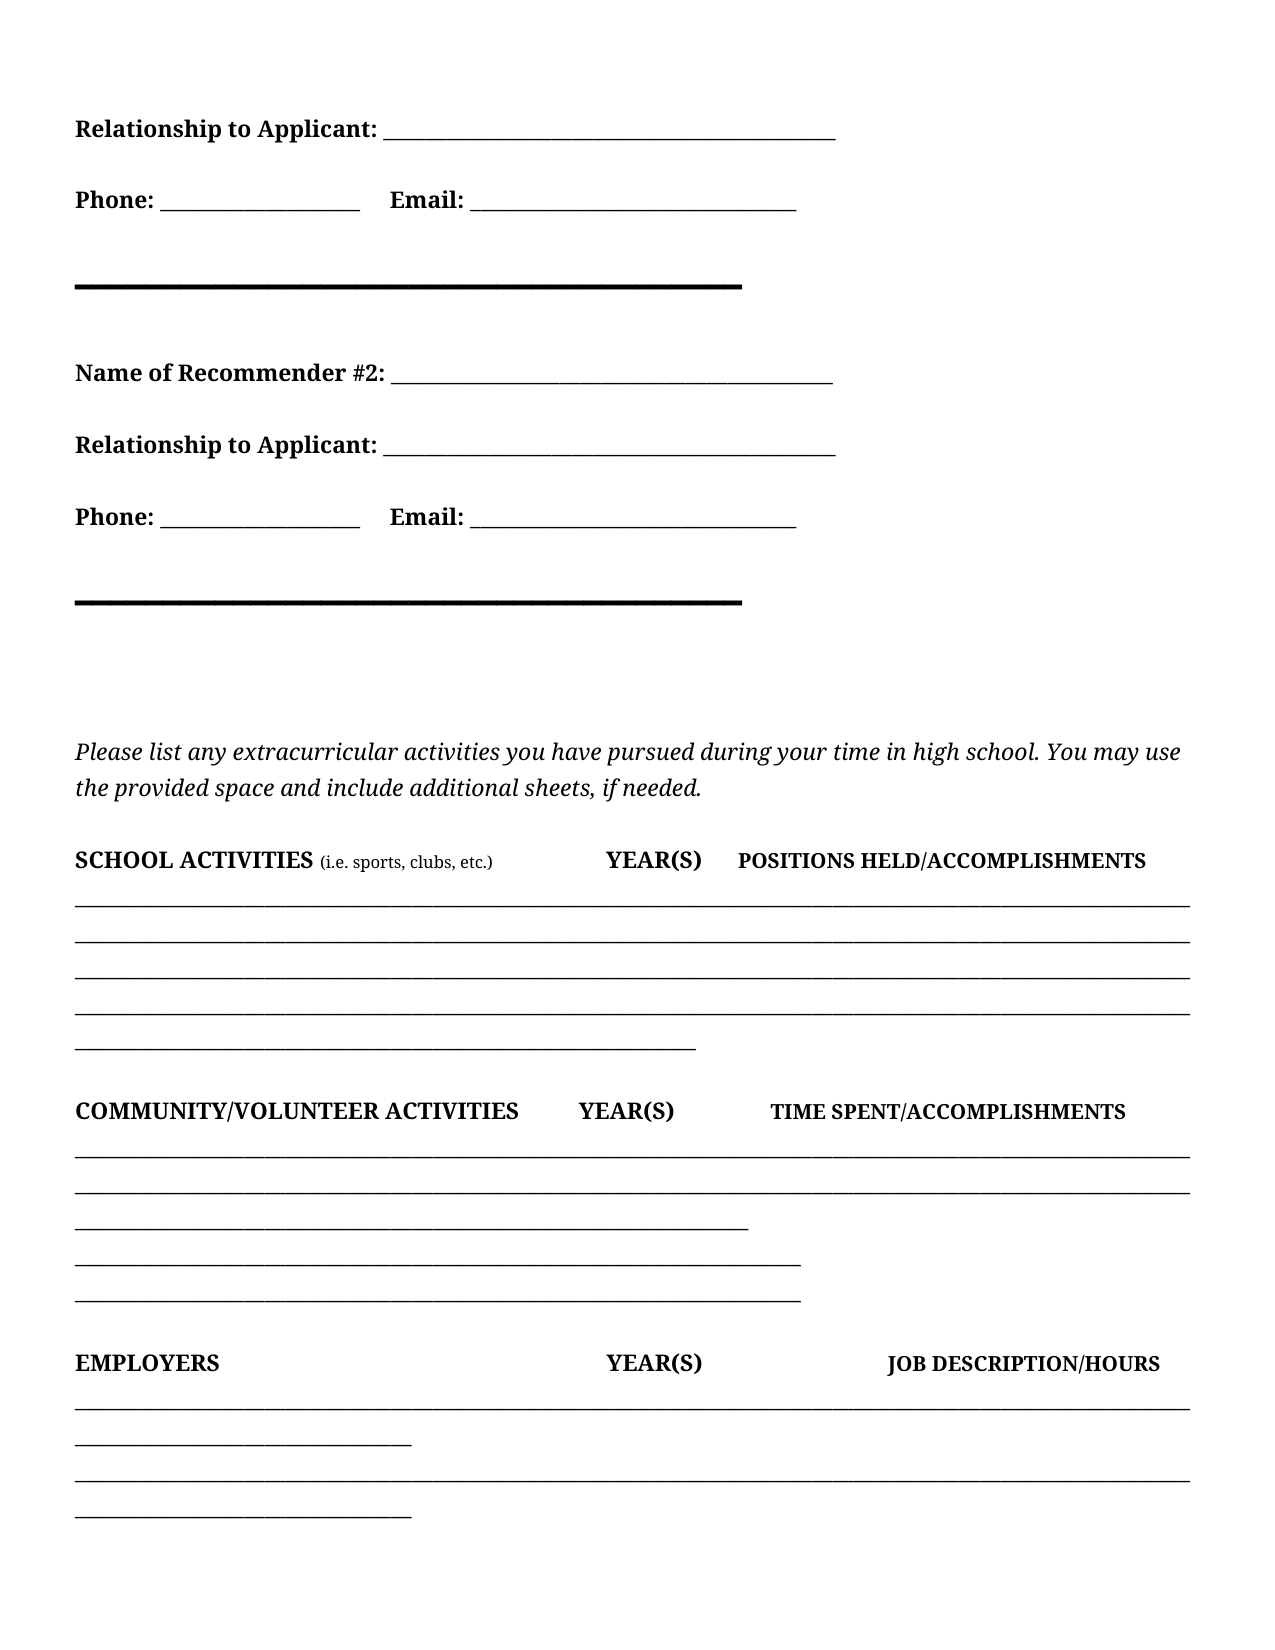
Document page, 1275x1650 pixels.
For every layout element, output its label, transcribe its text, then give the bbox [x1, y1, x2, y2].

text Phone: ___________________ Email: _______________________________ [75, 501, 1200, 532]
text Please list any extracurricular activities you have pursued during your time in high school. You may use the provided space and include additional sheets, if needed. [75, 736, 1200, 803]
text Relationship to Applicant: ___________________________________________ [75, 429, 1200, 460]
text EMPLOYERS YEAR(S) JOB DESCRIPTION/HOURS [75, 1347, 1200, 1378]
text ━━━━━━━━━━━━━━━━━━━━━━━━━━━━━━━━━━━━━━ [75, 582, 1200, 622]
text Name of Recommender #2: __________________________________________ [75, 357, 1200, 388]
text ___________________________________________________________________________________________________________________________________________________________________________________________________________________________________________________________________________________________________________________________________________________________________________________________________________________________________________________________________________________________________ [75, 880, 1200, 1055]
text COMMUNITY/VOLUNTEER ACTIVITIES YEAR(S) TIME SPENT/ACCOMPLISHMENTS [75, 1095, 1200, 1127]
text _____________________________________________________________________ [75, 1275, 1200, 1306]
text SCHOOL ACTIVITIES (i.e. sports, clubs, etc.) YEAR(S) POSITIONS HELD/ACCOMPLISHMENTS [75, 844, 1200, 875]
text Phone: ___________________ Email: _______________________________ [75, 184, 1200, 216]
text _____________________________________________________________________ [75, 1239, 1200, 1270]
text __________________________________________________________________________________________________________________________________________ [75, 1455, 1200, 1522]
text Relationship to Applicant: ___________________________________________ [75, 112, 1200, 144]
text ━━━━━━━━━━━━━━━━━━━━━━━━━━━━━━━━━━━━━━ [75, 266, 1200, 306]
text __________________________________________________________________________________________________________________________________________ [75, 1383, 1200, 1450]
